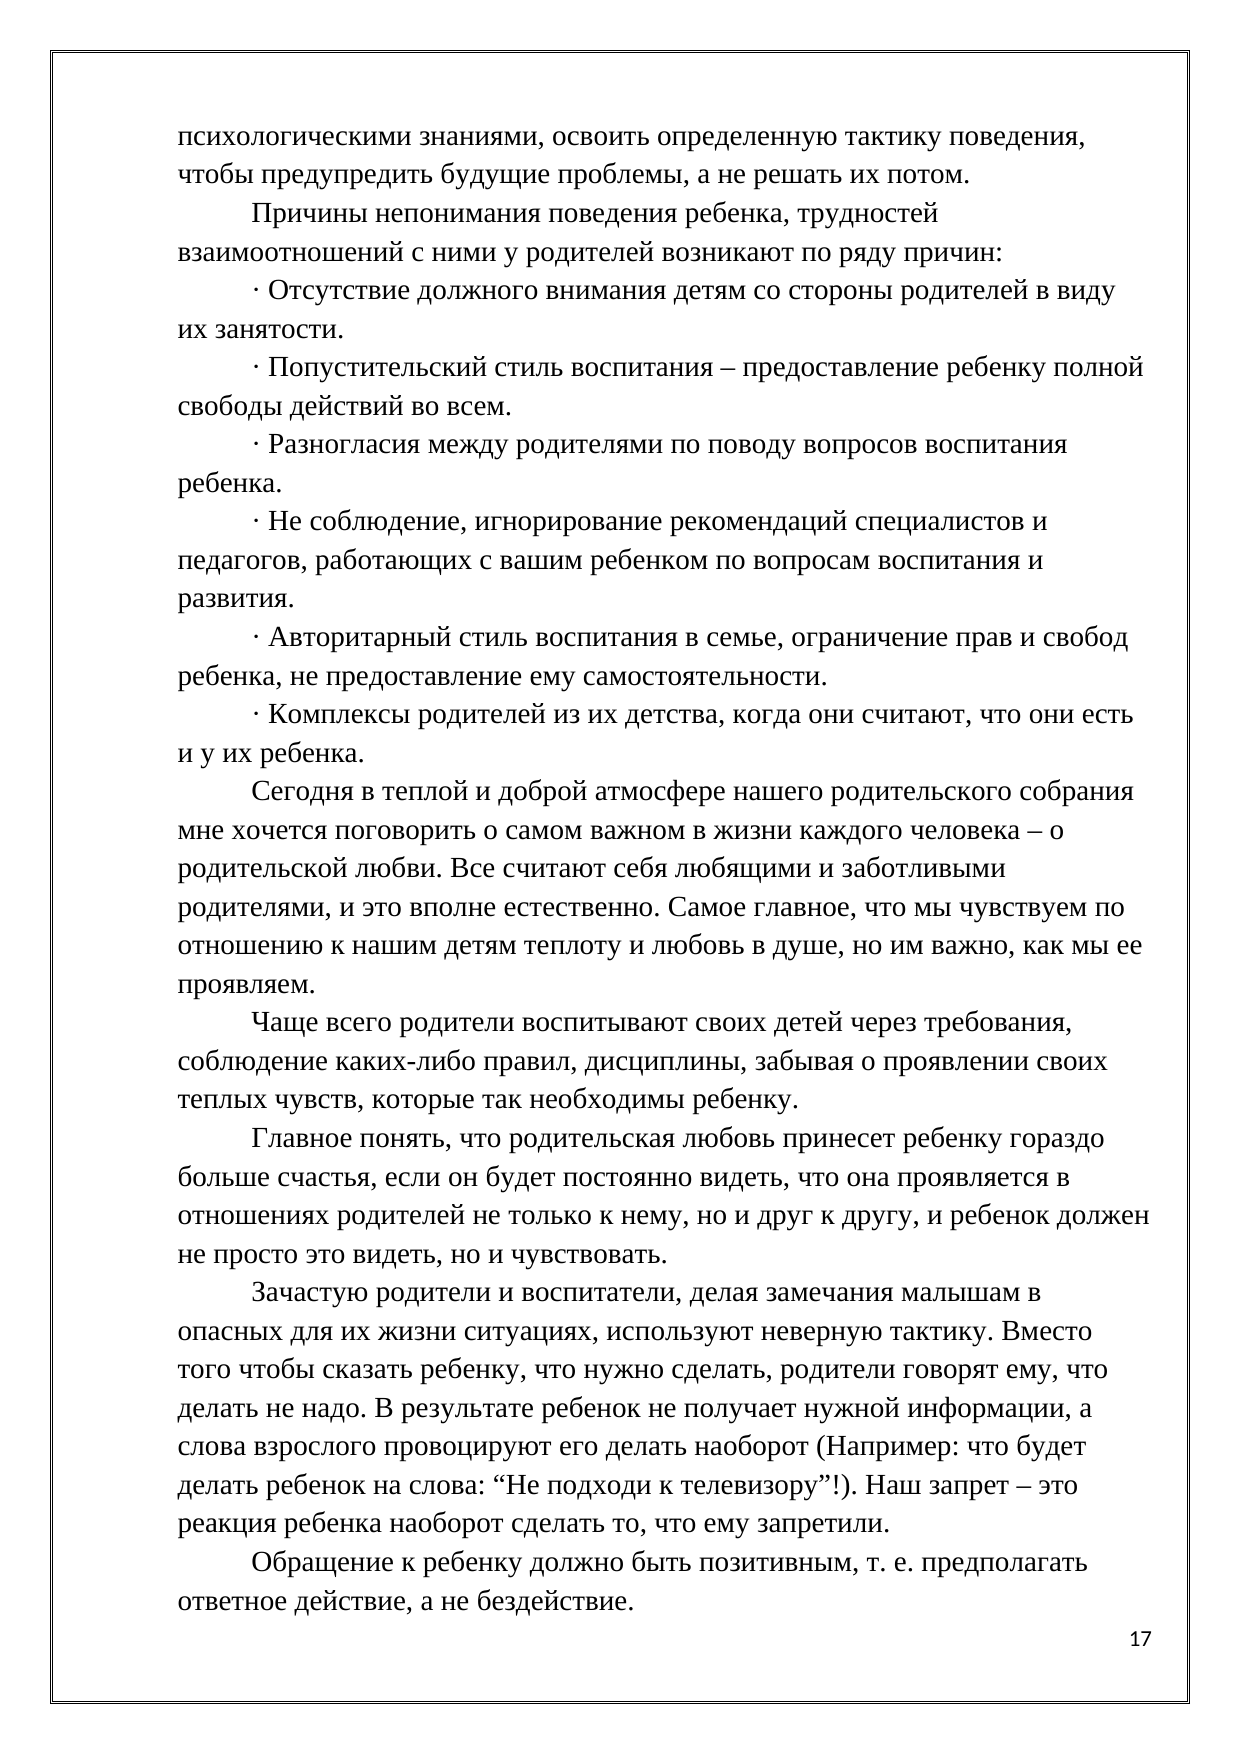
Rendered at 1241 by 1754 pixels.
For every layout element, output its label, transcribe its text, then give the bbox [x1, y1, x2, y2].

text · Попустительский стиль воспитания – предоставление ребенку полной свободы действий во всем. [177, 349, 1152, 421]
text · Разногласия между родителями по поводу вопросов воспитания ребенка. [177, 426, 1152, 498]
text Чаще всего родители воспитывают своих детей через требования, соблюдение каких-либо правил, дисциплины, забывая о проявлении своих теплых чувств, которые так необходимы ребенку. [177, 1004, 1152, 1115]
text Главное понять, что родительская любовь принесет ребенку гораздо больше счастья, если он будет постоянно видеть, что она проявляется в отношениях родителей не только к нему, но и друг к другу, и ребенок должен не просто это видеть, но и чувствовать. [177, 1120, 1152, 1269]
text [177, 118, 1152, 190]
text Причины непонимания поведения ребенка, трудностей взаимоотношений с ними у родителей возникают по ряду причин: [177, 195, 1152, 267]
text Зачастую родители и воспитатели, делая замечания малышам в опасных для их жизни ситуациях, используют неверную тактику. Вместо того чтобы сказать ребенку, что нужно сделать, родители говорят ему, что делать не надо. В результате ребенок не получает нужной информации, а слова взрослого провоцируют его делать наоборот (Например: что будет делать ребенок на слова: “Не подходи к телевизору”!). Наш запрет – это реакция ребенка наоборот сделать то, что ему запретили. [177, 1274, 1152, 1539]
text · Авторитарный стиль воспитания в семье, ограничение прав и свобод ребенка, не предоставление ему самостоятельности. [177, 619, 1152, 691]
text Сегодня в теплой и доброй атмосфере нашего родительского собрания мне хочется поговорить о самом важном в жизни каждого человека – о родительской любви. Все считают себя любящими и заботливыми родителями, и это вполне естественно. Самое главное, что мы чувствуем по отношению к нашим детям теплоту и любовь в душе, но им важно, как мы ее проявляем. [177, 773, 1152, 999]
text Обращение к ребенку должно быть позитивным, т. е. предполагать ответное действие, а не бездействие. [177, 1544, 1152, 1616]
text · Не соблюдение, игнорирование рекомендаций специалистов и педагогов, работающих с вашим ребенком по вопросам воспитания и развития. [177, 503, 1152, 614]
text · Комплексы родителей из их детства, когда они считают, что они есть и у их ребенка. [177, 696, 1152, 768]
text · Отсутствие должного внимания детям со стороны родителей в виду их занятости. [177, 272, 1152, 344]
